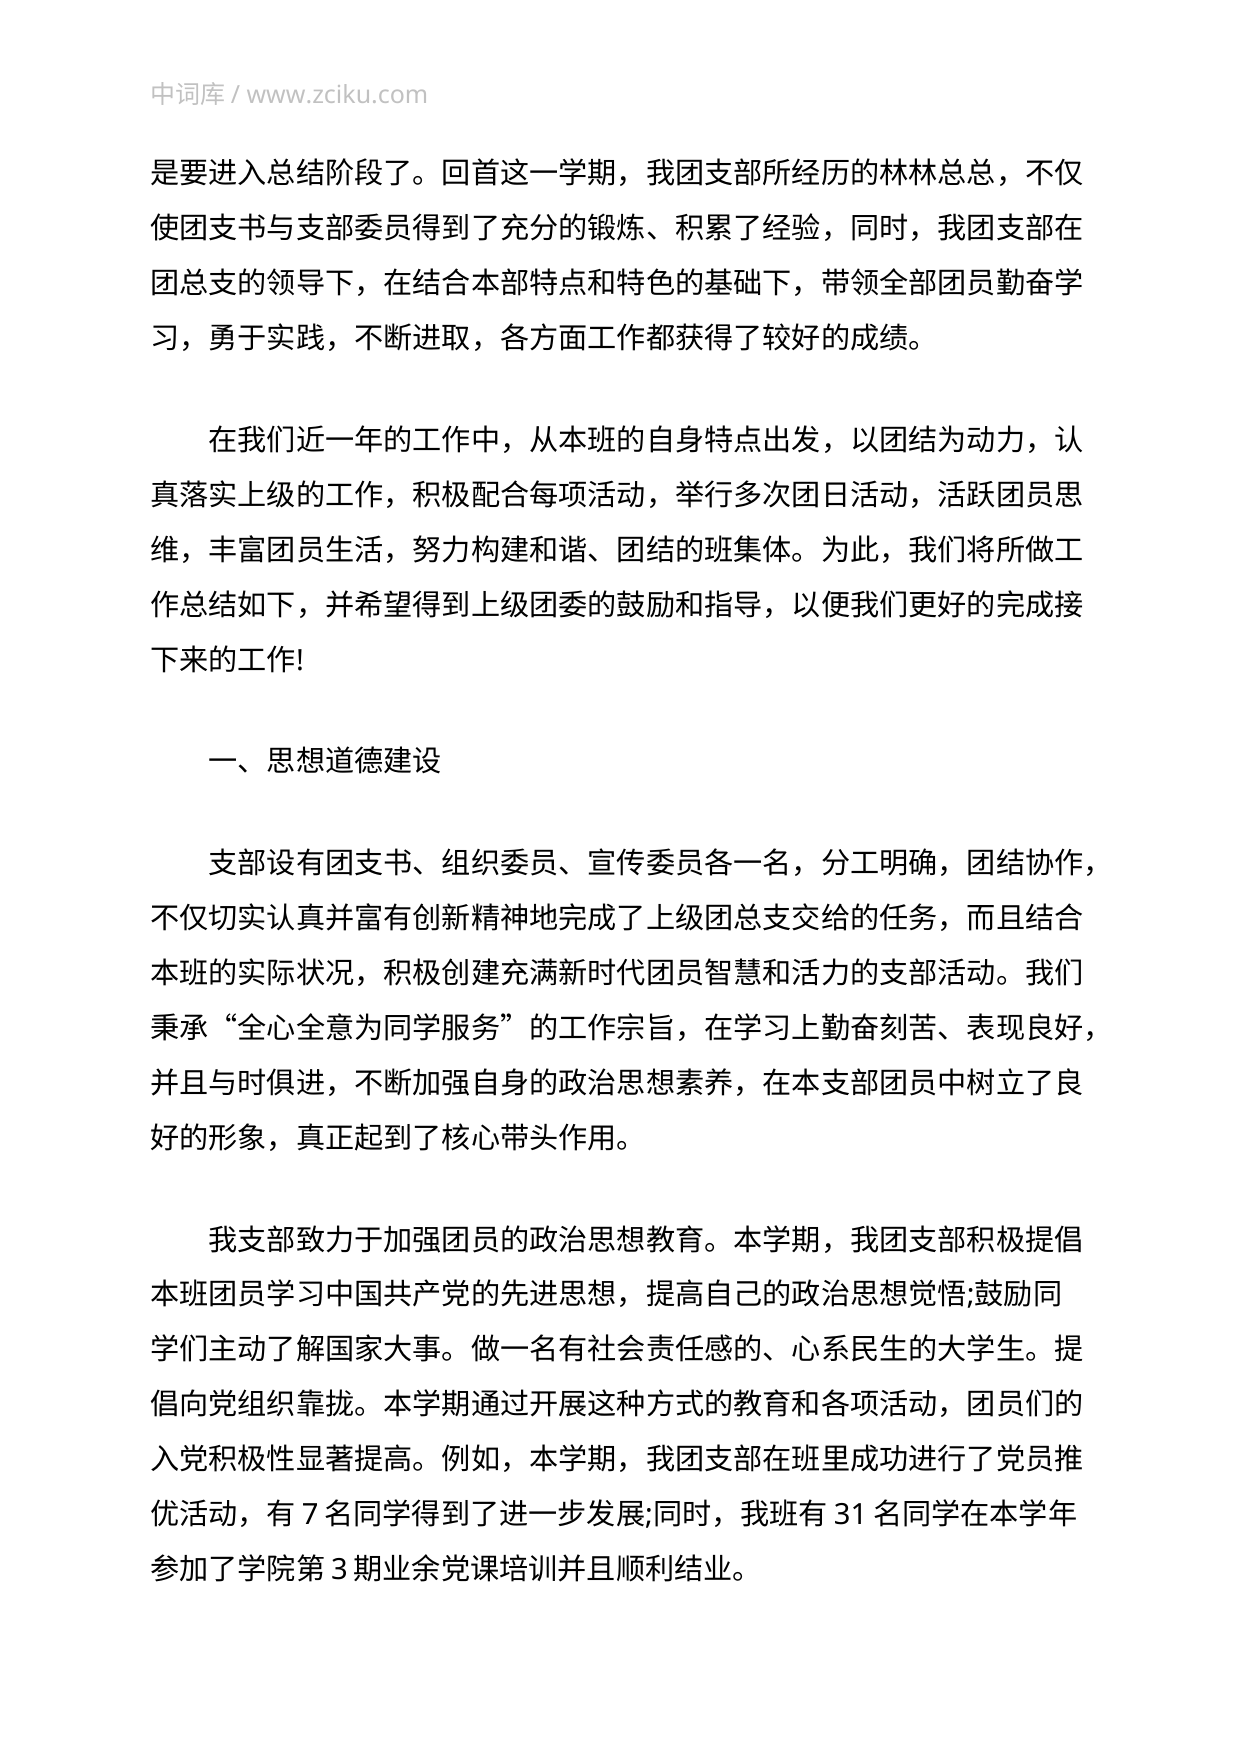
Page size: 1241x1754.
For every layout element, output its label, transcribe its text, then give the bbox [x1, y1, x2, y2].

text 支部设有团支书、组织委员、宣传委员各一名，分工明确，团结协作，不仅切实认真并富有创新精神地完成了上级团总支交给的任务，而且结合本班的实际状况，积极创建充满新时代团员智慧和活力的支部活动。我们秉承“全心全意为同学服务”的工作宗旨，在学习上勤奋刻苦、表现良好，并且与时俱进，不断加强自身的政治思想素养，在本支部团员中树立了良好的形象，真正起到了核心带头作用。 [150, 840, 1090, 1157]
text 在我们近一年的工作中，从本班的自身特点出发，以团结为动力，认真落实上级的工作，积极配合每项活动，举行多次团日活动，活跃团员思维，丰富团员生活，努力构建和谐、团结的班集体。为此，我们将所做工作总结如下，并希望得到上级团委的鼓励和指导，以便我们更好的完成接下来的工作! [150, 416, 1090, 678]
text 我支部致力于加强团员的政治思想教育。本学期，我团支部积极提倡本班团员学习中国共产党的先进思想，提高自己的政治思想觉悟;鼓励同学们主动了解国家大事。做一名有社会责任感的、心系民生的大学生。提倡向党组织靠拢。本学期通过开展这种方式的教育和各项活动，团员们的入党积极性显著提高。例如，本学期，我团支部在班里成功进行了党员推优活动，有7名同学得到了进一步发展;同时，我班有31名同学在本学年参加了学院第3期业余党课培训并且顺利结业。 [150, 1216, 1090, 1588]
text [150, 150, 1090, 357]
text 一、思想道德建设 [150, 738, 1090, 780]
